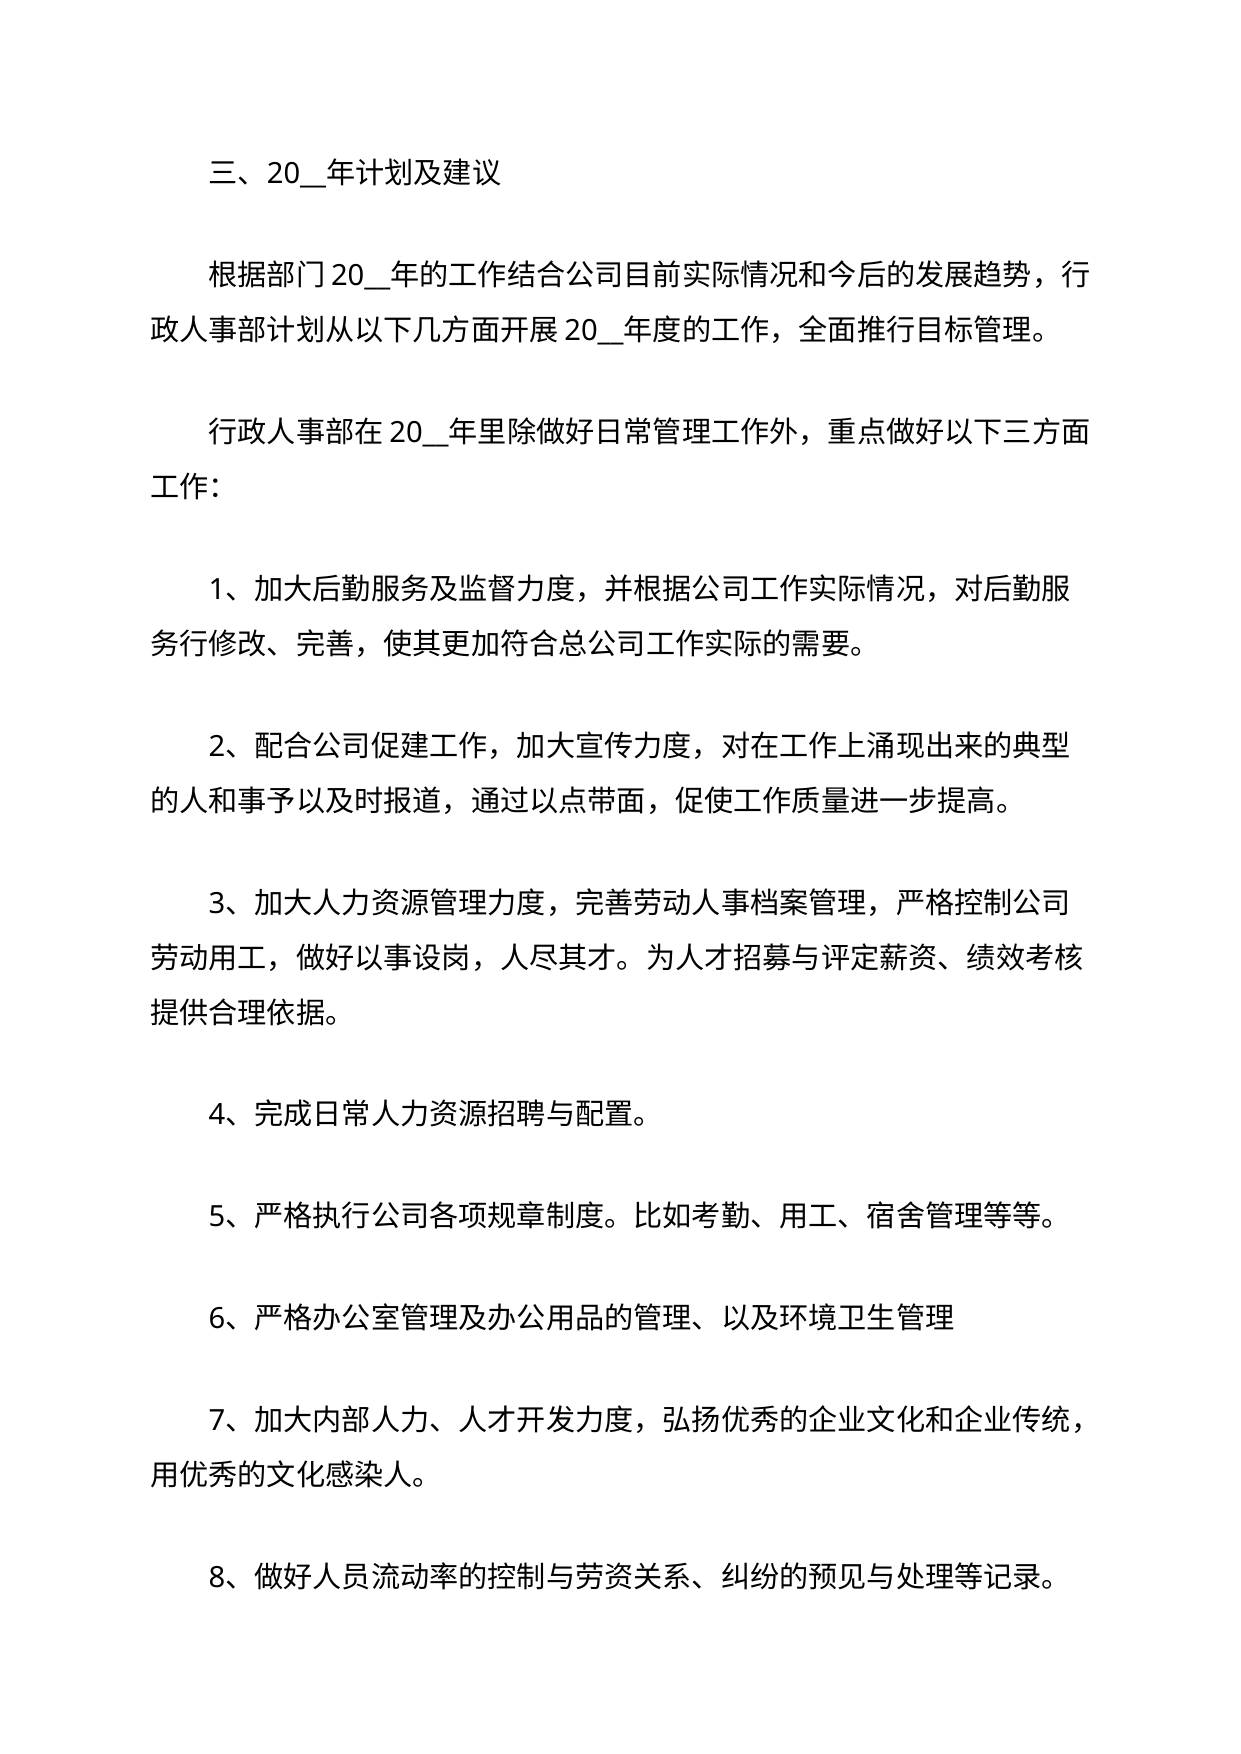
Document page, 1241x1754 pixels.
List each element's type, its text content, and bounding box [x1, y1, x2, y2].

text 根据部门20__年的工作结合公司目前实际情况和今后的发展趋势，行政人事部计划从以下几方面开展20__年度的工作，全面推行目标管理。 [150, 252, 1090, 349]
text 行政人事部在20__年里除做好日常管理工作外，重点做好以下三方面工作： [150, 409, 1090, 506]
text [150, 1554, 1090, 1596]
text 7、加大内部人力、人才开发力度，弘扬优秀的企业文化和企业传统，用优秀的文化感染人。 [150, 1397, 1090, 1494]
text 4、完成日常人力资源招聘与配置。 [150, 1091, 1090, 1133]
text 5、严格执行公司各项规章制度。比如考勤、用工、宿舍管理等等。 [150, 1193, 1090, 1235]
text 三、20__年计划及建议 [150, 150, 1090, 192]
text 1、加大后勤服务及监督力度，并根据公司工作实际情况，对后勤服务行修改、完善，使其更加符合总公司工作实际的需要。 [150, 566, 1090, 663]
text 2、配合公司促建工作，加大宣传力度，对在工作上涌现出来的典型的人和事予以及时报道，通过以点带面，促使工作质量进一步提高。 [150, 722, 1090, 820]
text 6、严格办公室管理及办公用品的管理、以及环境卫生管理 [150, 1295, 1090, 1337]
text 3、加大人力资源管理力度，完善劳动人事档案管理，严格控制公司劳动用工，做好以事设岗，人尽其才。为人才招募与评定薪资、绩效考核提供合理依据。 [150, 879, 1090, 1031]
